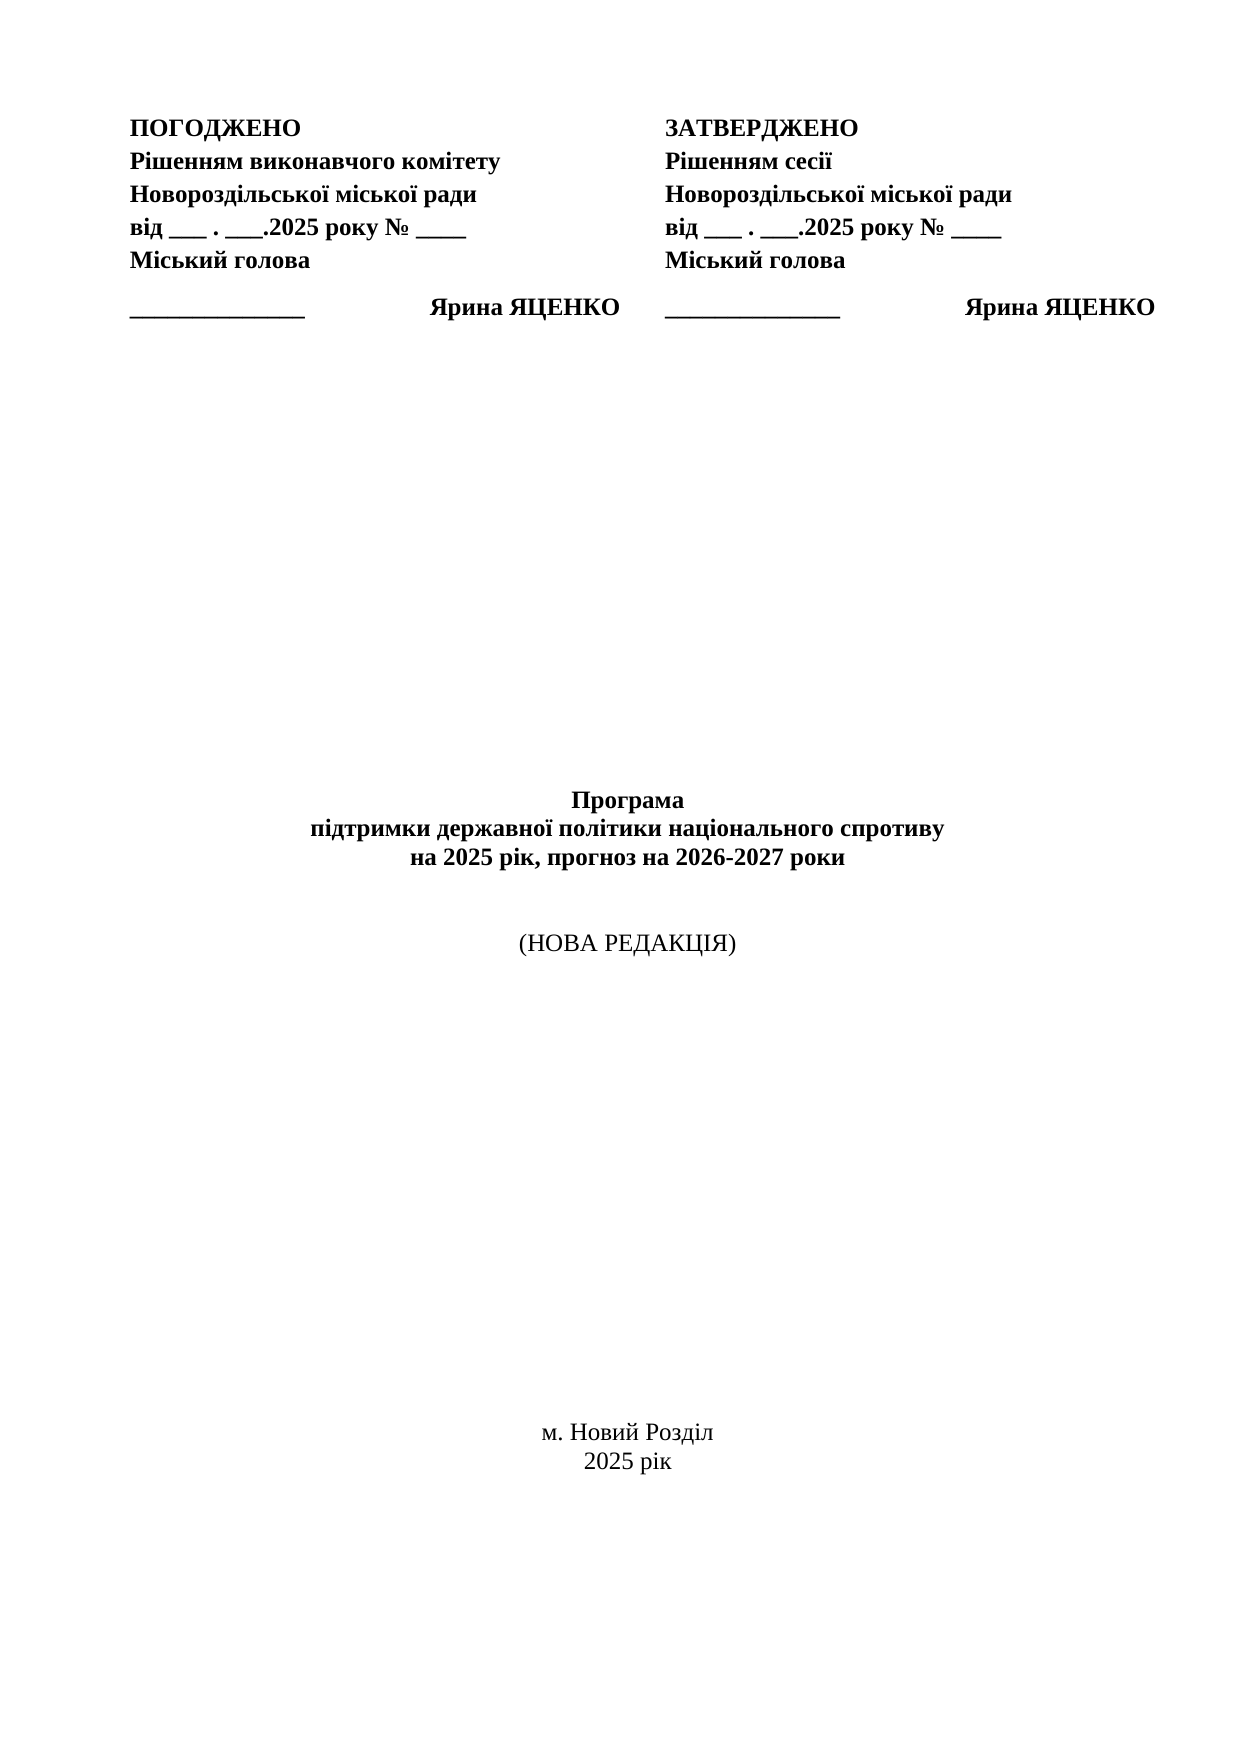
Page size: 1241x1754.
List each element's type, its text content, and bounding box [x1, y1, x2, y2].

text м. Новий Розділ [103, 1417, 1152, 1446]
text на 2025 рік, прогноз на 2026-2027 роки [103, 842, 1152, 871]
table_header ПОГОДЖЕНО Рішенням виконавчого комітету Новороздільської міської ради від ___ . ___.2025 року № ____ Міський голова ______________ Ярина ЯЦЕНКО [118, 113, 653, 325]
text (НОВА РЕДАКЦІЯ) [103, 928, 1152, 957]
table_header ЗАТВЕРДЖЕНО Рішенням сесії Новороздільської міської ради від ___ . ___.2025 року № ____ Міський голова ______________ Ярина ЯЦЕНКО [654, 113, 1189, 325]
text Програма підтримки державної політики національного спротиву [103, 785, 1152, 842]
text 2025 рік [103, 1446, 1152, 1475]
